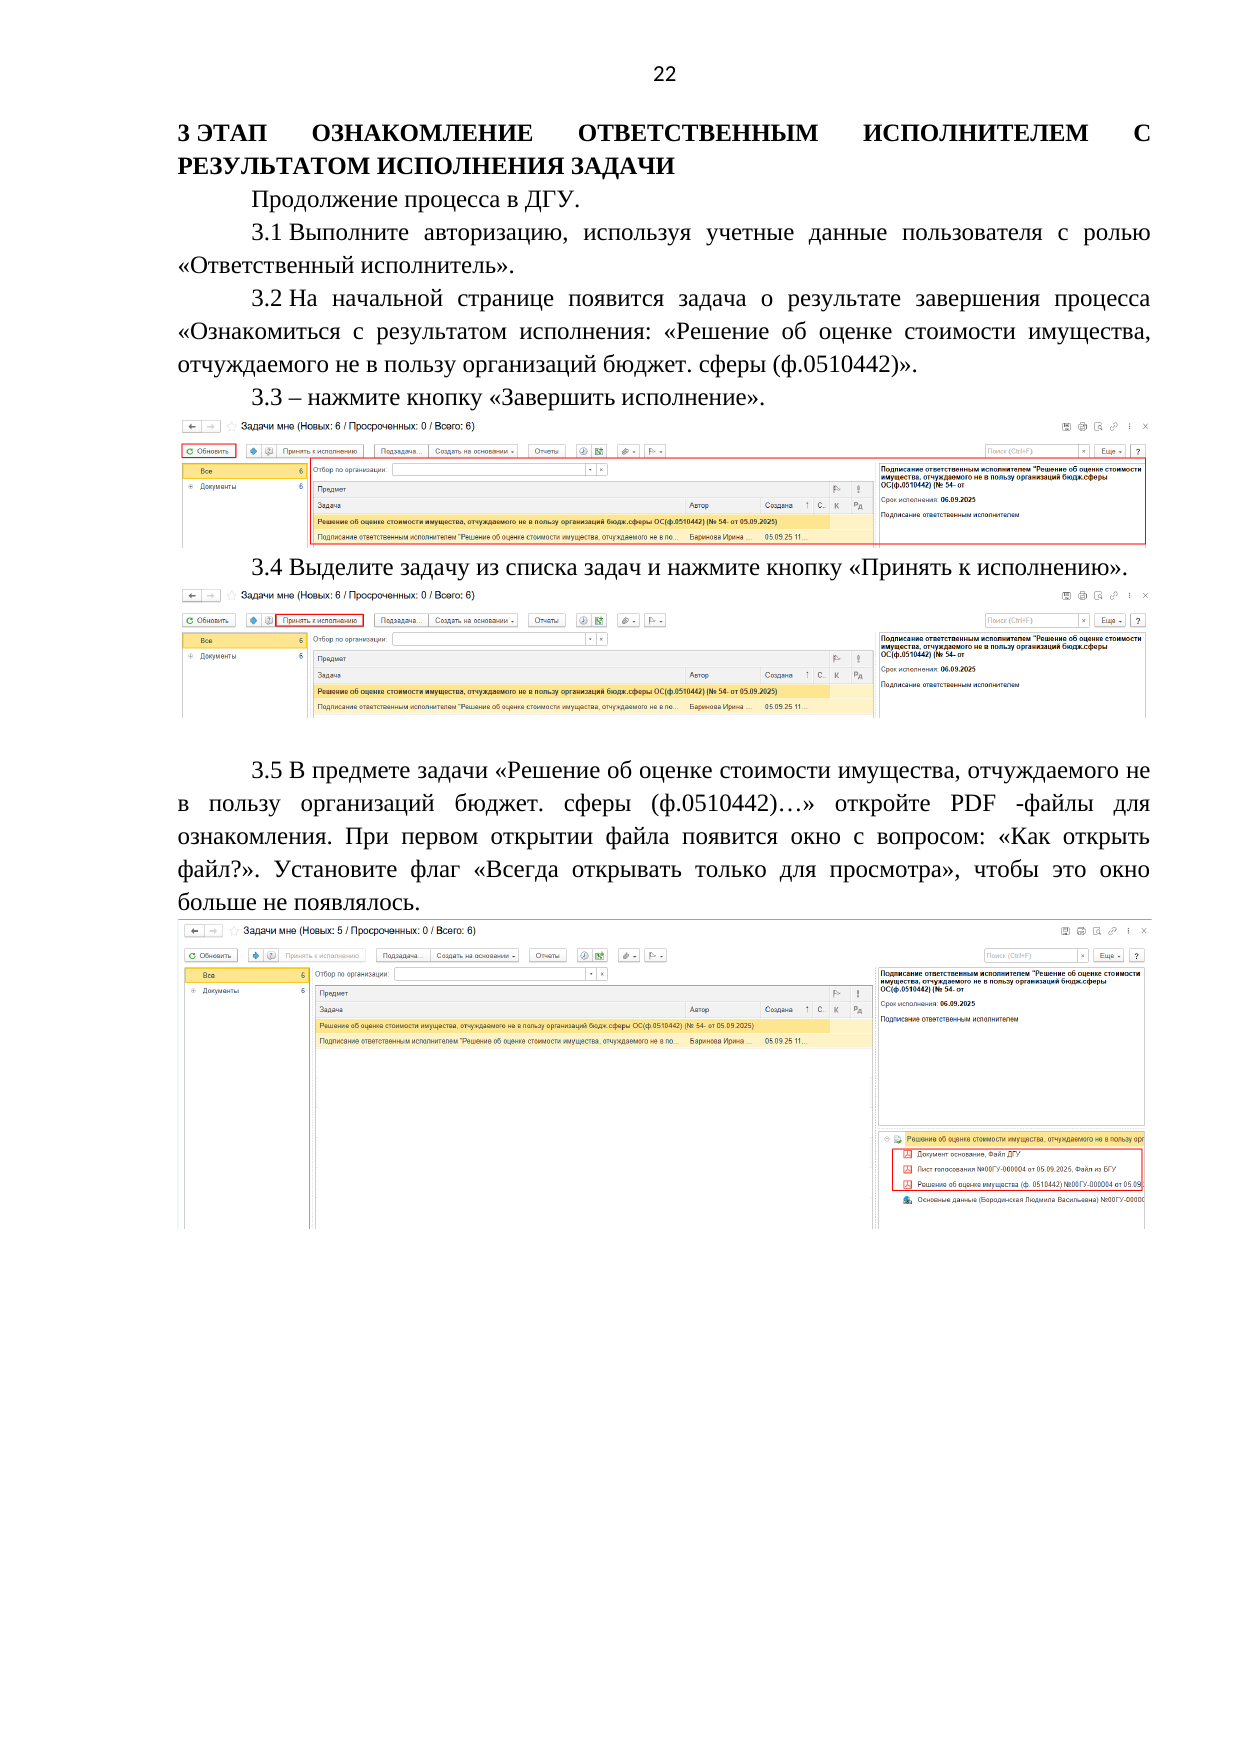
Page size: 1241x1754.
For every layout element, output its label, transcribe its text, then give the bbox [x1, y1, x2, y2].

list ЭТАП ОЗНАКОМЛЕНИЕ ОТВЕТСТВЕННЫМ ИСПОЛНИТЕЛЕМ С РЕЗУЛЬТАТОМ ИСПОЛНЕНИЯ ЗАДАЧИ [177, 118, 1152, 180]
text Продолжение процесса в ДГУ. [177, 184, 1152, 213]
list – нажмите кнопку «Завершить исполнение». [177, 382, 1152, 411]
list На начальной странице появится задача о результате завершения процесса «Ознакомиться с результатом исполнения: «Решение об оценке стоимости имущества, отчуждаемого не в пользу организаций бюджет. сферы (ф.0510442)». [177, 283, 1152, 378]
picture [177, 415, 1152, 548]
picture [177, 919, 1152, 1229]
picture [177, 585, 1152, 718]
list Выделите задачу из списка задач и нажмите кнопку «Принять к исполнению». [177, 552, 1152, 581]
list Выполните авторизацию, используя учетные данные пользователя с ролью «Ответственный исполнитель». [177, 217, 1152, 279]
list В предмете задачи «Решение об оценке стоимости имущества, отчуждаемого не в пользу организаций бюджет. сферы (ф.0510442)…» откройте PDF -файлы для ознакомления. При первом открытии файла появится окно с вопросом: «Как открыть файл?». Установите флаг «Всегда открывать только для просмотра», чтобы это окно больше не появлялось. [177, 755, 1152, 916]
